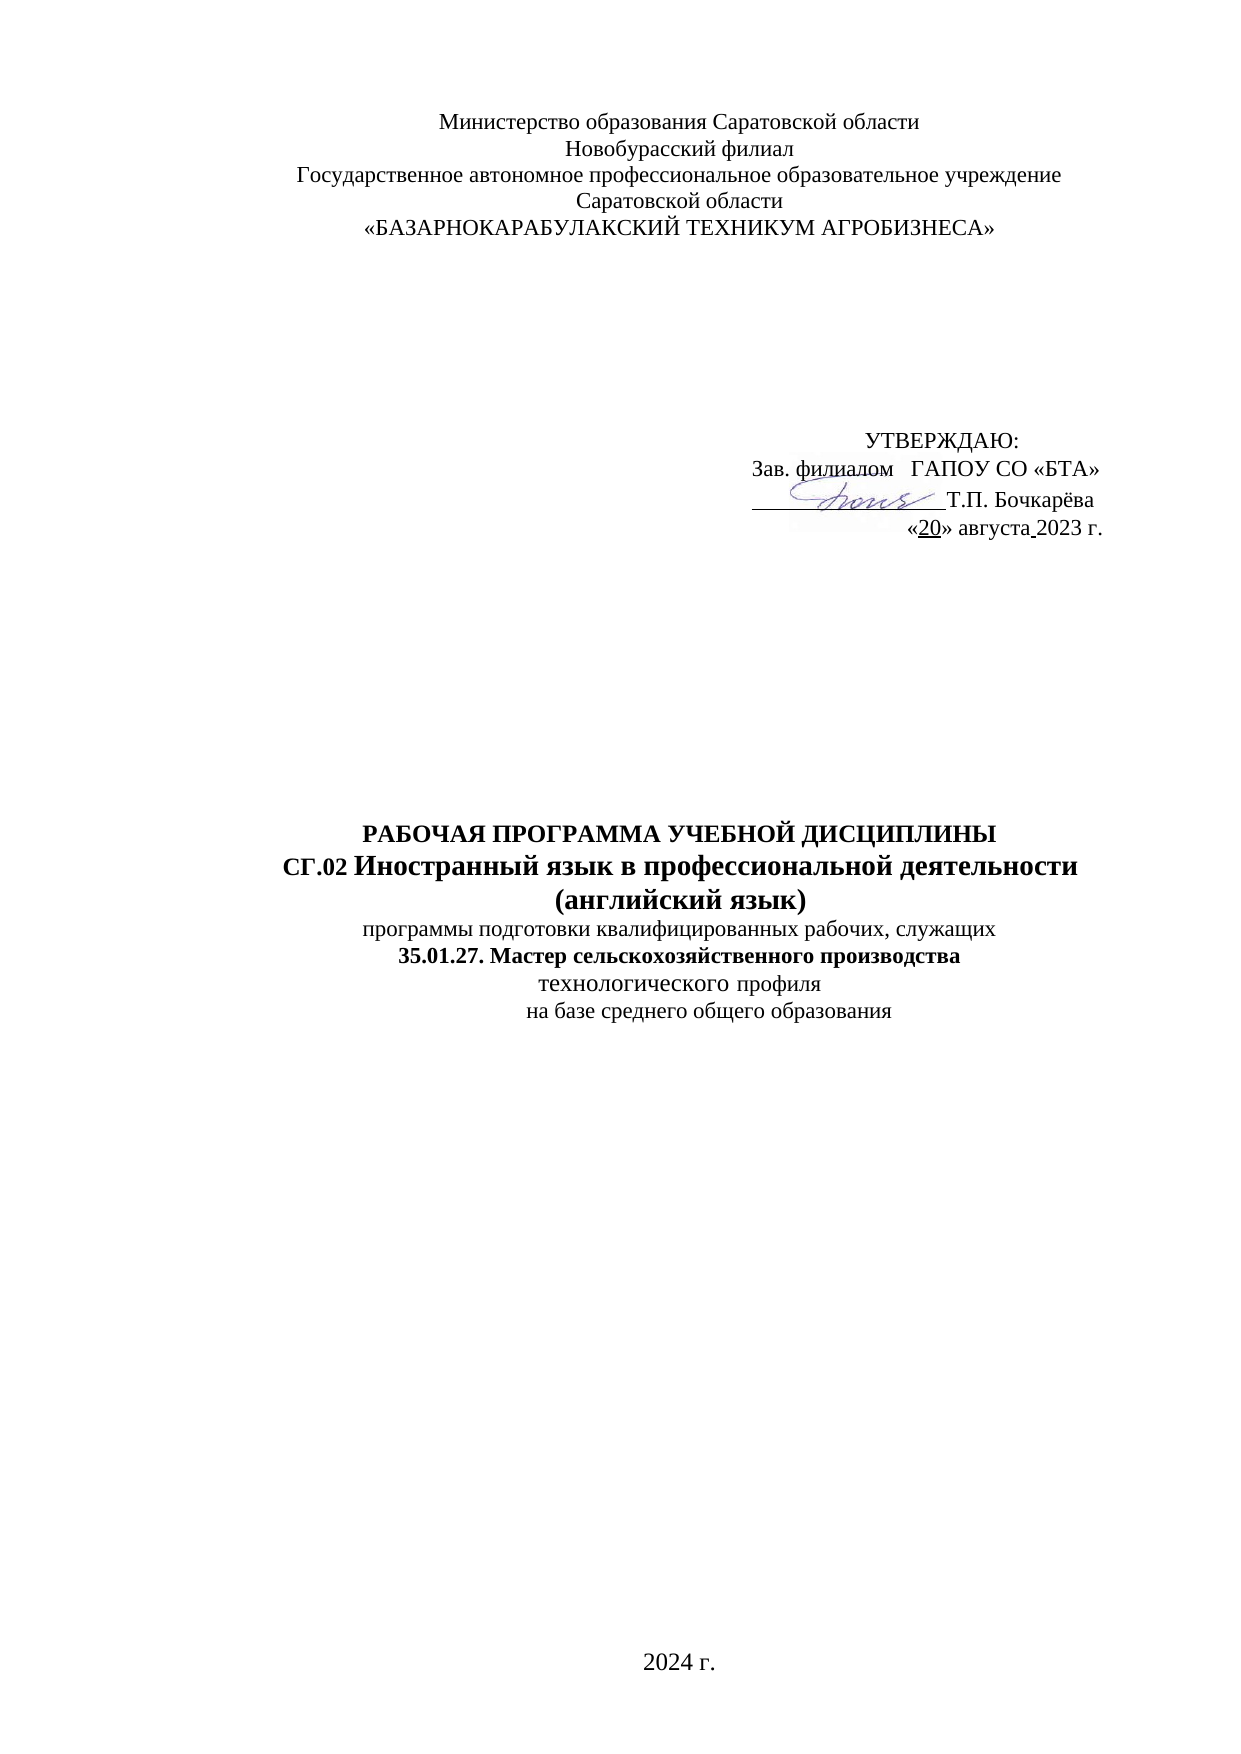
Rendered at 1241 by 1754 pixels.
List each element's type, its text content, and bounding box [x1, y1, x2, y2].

picture [788, 481, 943, 486]
text Государственное автономное профессиональное образовательное учреждение [154, 161, 1205, 187]
text Министерство образования Саратовской области [154, 108, 1205, 135]
text программы подготовки квалифицированных рабочих, служащих [154, 915, 1205, 942]
text Т.П. Бочкарёва [752, 486, 1205, 512]
subtitle РАБОЧАЯ ПРОГРАММА УЧЕБНОЙ ДИСЦИПЛИНЫ [275, 819, 1083, 848]
text на базе среднего общего образования [154, 997, 1205, 1023]
text 2024 г. [618, 1647, 740, 1676]
title СГ.02 Иностранный язык в профессиональной деятельности (английский язык) [233, 848, 1128, 915]
text технологического профиля [154, 968, 1205, 997]
text Саратовской области [154, 187, 1205, 214]
text 35.01.27. Мастер сельскохозяйственного производства [154, 942, 1205, 968]
text УТВЕРЖДАЮ: [864, 427, 1205, 453]
text «БАЗАРНОКАРАБУЛАКСКИЙ ТЕХНИКУМ АГРОБИЗНЕСА» [154, 214, 1205, 240]
text Новобурасский филиал [154, 135, 1205, 161]
text Зав. филиалом ГАПОУ СО «БТА» [752, 455, 1184, 481]
text «20» августа 2023 г. [746, 514, 1205, 540]
